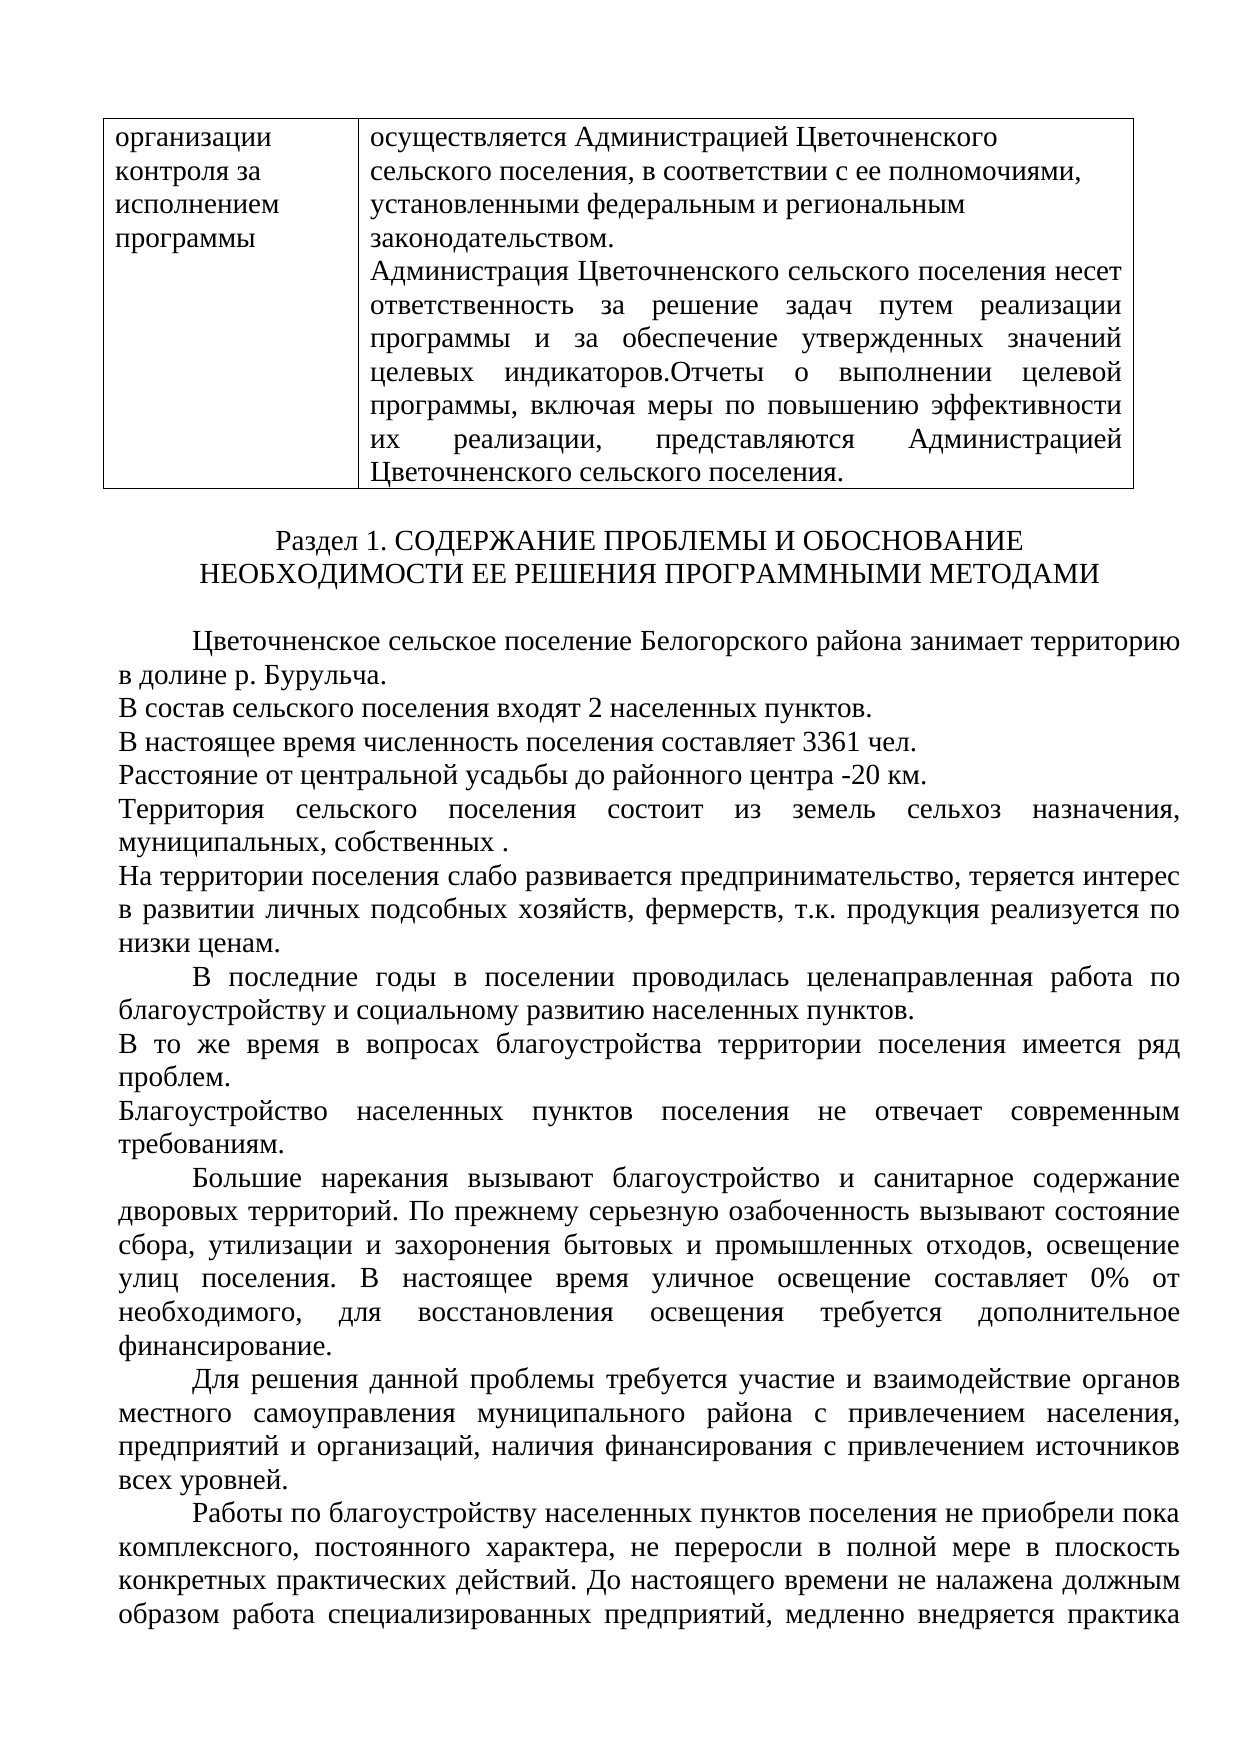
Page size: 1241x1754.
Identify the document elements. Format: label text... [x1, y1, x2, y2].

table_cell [104, 119, 358, 488]
text Цветочненское сельское поселение Белогорского района занимает территорию в долине р. Бурульча. [118, 623, 1181, 690]
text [118, 1495, 1181, 1629]
text В последние годы в поселении проводилась целенаправленная работа по благоустройству и социальному развитию населенных пунктов. [118, 959, 1181, 1026]
text Благоустройство населенных пунктов поселения не отвечает современным требованиям. [118, 1093, 1181, 1160]
text НЕОБХОДИМОСТИ ЕЕ РЕШЕНИЯ ПРОГРАММНЫМИ МЕТОДАМИ [118, 556, 1181, 590]
text Раздел 1. СОДЕРЖАНИЕ ПРОБЛЕМЫ И ОБОСНОВАНИЕ [118, 523, 1181, 556]
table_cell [359, 119, 1133, 488]
text В состав сельского поселения входят 2 населенных пунктов. [118, 690, 1181, 724]
text В то же время в вопросах благоустройства территории поселения имеется ряд проблем. [118, 1026, 1181, 1093]
text Для решения данной проблемы требуется участие и взаимодействие органов местного самоуправления муниципального района с привлечением населения, предприятий и организаций, наличия финансирования с привлечением источников всех уровней. [118, 1361, 1181, 1495]
text Расстояние от центральной усадьбы до районного центра -20 км. [118, 757, 1181, 791]
text Большие нарекания вызывают благоустройство и санитарное содержание дворовых территорий. По прежнему серьезную озабоченность вызывают состояние сбора, утилизации и захоронения бытовых и промышленных отходов, освещение улиц поселения. В настоящее время уличное освещение составляет 0% от необходимого, для восстановления освещения требуется дополнительное финансирование. [118, 1160, 1181, 1361]
text Территория сельского поселения состоит из земель сельхоз назначения, муниципальных, собственных . [118, 791, 1181, 858]
text В настоящее время численность поселения составляет 3361 чел. [118, 724, 1181, 757]
text На территории поселения слабо развивается предпринимательство, теряется интерес в развитии личных подсобных хозяйств, фермерств, т.к. продукция реализуется по низки ценам. [118, 858, 1181, 959]
